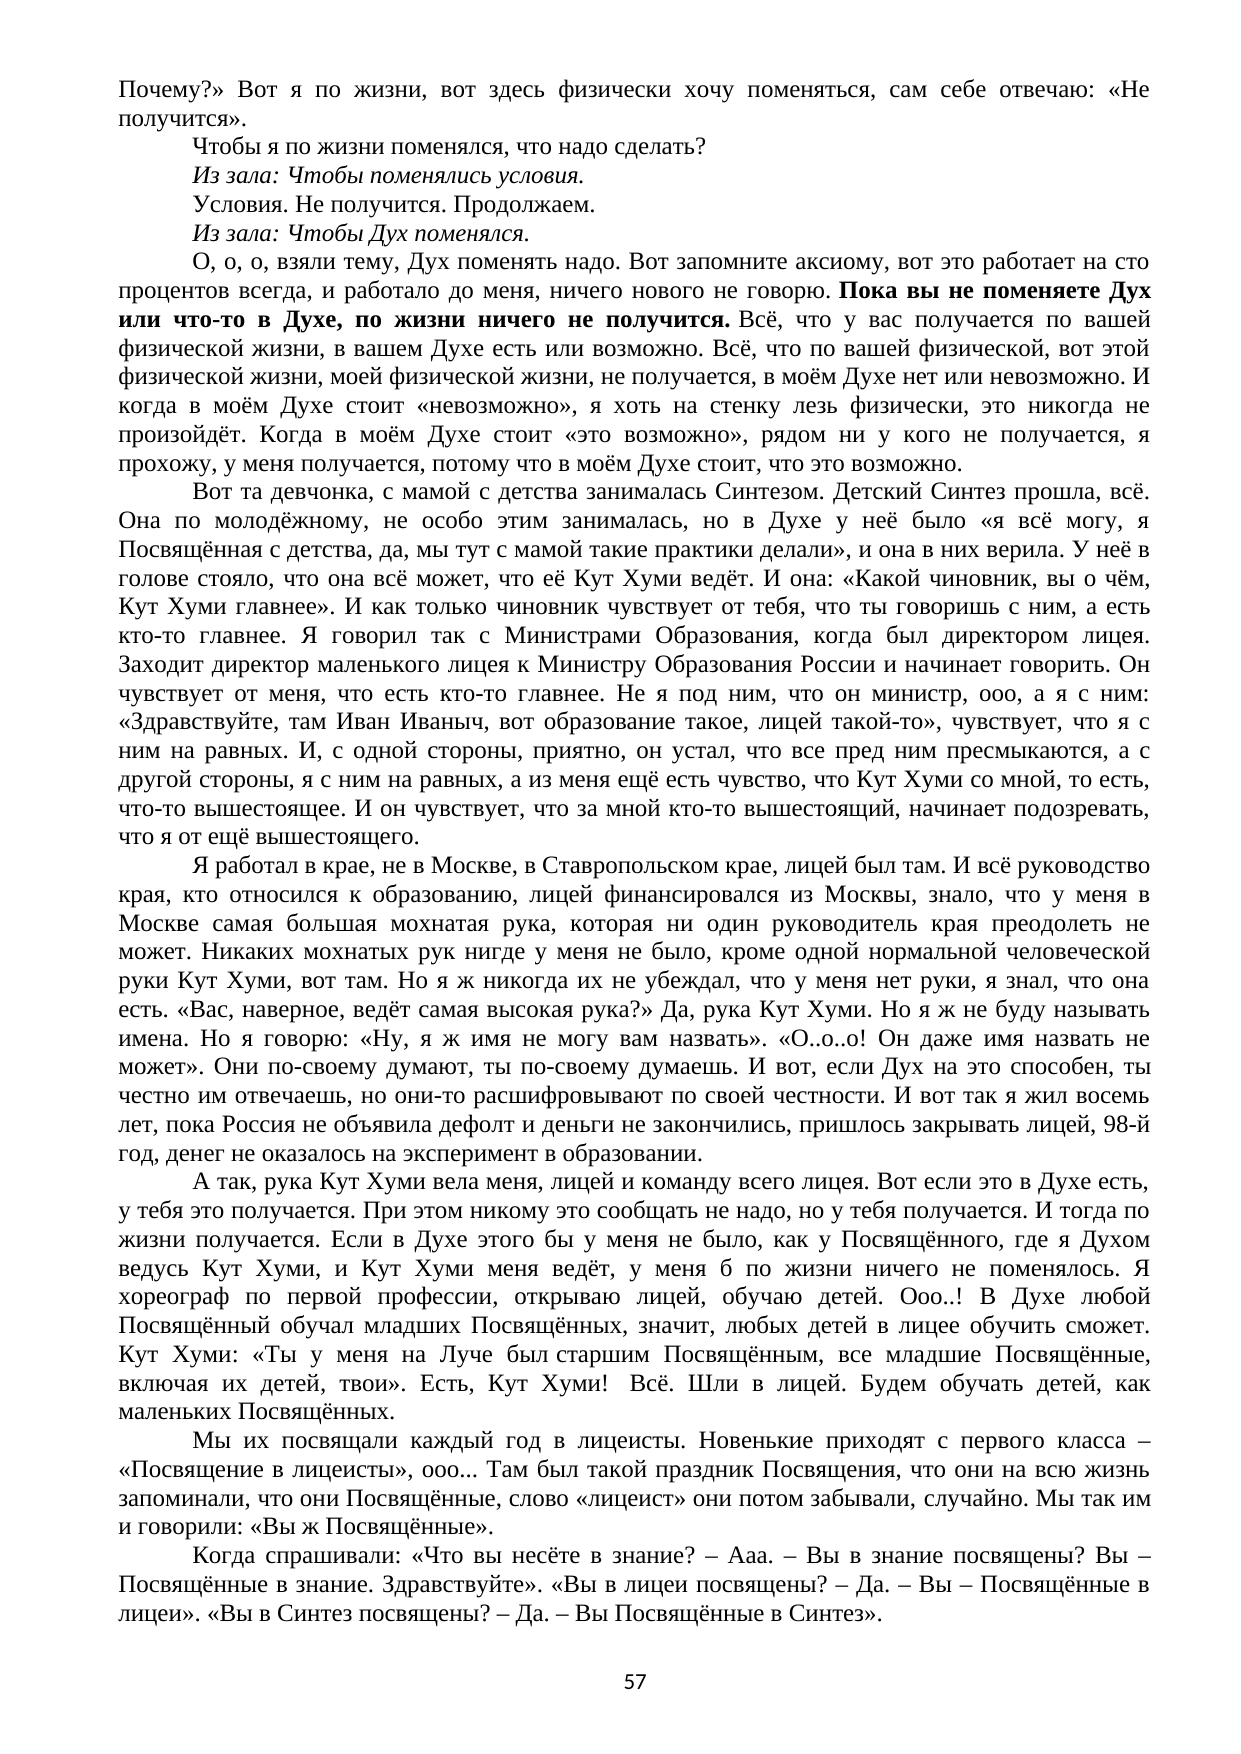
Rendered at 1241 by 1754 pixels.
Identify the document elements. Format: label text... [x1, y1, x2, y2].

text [118, 74, 1152, 131]
text А так, рука Кут Хуми вела меня, лицей и команду всего лицея. Вот если это в Духе есть, у тебя это получается. При этом никому это сообщать не надо, но у тебя получается. И тогда по жизни получается. Если в Духе этого бы у меня не было, как у Посвящённого, где я Духом ведусь Кут Хуми, и Кут Хуми меня ведёт, у меня б по жизни ничего не поменялось. Я хореограф по первой профессии, открываю лицей, обучаю детей. Ооо..! В Духе любой Посвящённый обучал младших Посвящённых, значит, любых детей в лицее обучить сможет. Кут Хуми: «Ты у меня на Луче был старшим Посвящённым, все младшие Посвящённые, включая их детей, твои». Есть, Кут Хуми! Всё. Шли в лицей. Будем обучать детей, как маленьких Посвящённых. [118, 1166, 1152, 1425]
text Чтобы я по жизни поменялся, что надо сделать? [118, 131, 1152, 160]
text Я работал в крае, не в Москве, в Ставропольском крае, лицей был там. И всё руководство края, кто относился к образованию, лицей финансировался из Москвы, знало, что у меня в Москве самая большая мохнатая рука, которая ни один руководитель края преодолеть не может. Никаких мохнатых рук нигде у меня не было, кроме одной нормальной человеческой руки Кут Хуми, вот там. Но я ж никогда их не убеждал, что у меня нет руки, я знал, что она есть. «Вас, наверное, ведёт самая высокая рука?» Да, рука Кут Хуми. Но я ж не буду называть имена. Но я говорю: «Ну, я ж имя не могу вам назвать». «О..о..о! Он даже имя назвать не может». Они по-своему думают, ты по-своему думаешь. И вот, если Дух на это способен, ты честно им отвечаешь, но они-то расшифровывают по своей честности. И вот так я жил восемь лет, пока Россия не объявила дефолт и деньги не закончились, пришлось закрывать лицей, 98-й год, денег не оказалось на эксперимент в образовании. [118, 850, 1152, 1166]
text Из зала: Чтобы Дух поменялся. [118, 218, 1152, 246]
text Вот та девчонка, с мамой с детства занималась Синтезом. Детский Синтез прошла, всё. Она по молодёжному, не особо этим занималась, но в Духе у неё было «я всё могу, я Посвящённая с детства, да, мы тут с мамой такие практики делали», и она в них верила. У неё в голове стояло, что она всё может, что её Кут Хуми ведёт. И она: «Какой чиновник, вы о чём, Кут Хуми главнее». И как только чиновник чувствует от тебя, что ты говоришь с ним, а есть кто-то главнее. Я говорил так с Министрами Образования, когда был директором лицея. Заходит директор маленького лицея к Министру Образования России и начинает говорить. Он чувствует от меня, что есть кто-то главнее. Не я под ним, что он министр, ооо, а я с ним: «Здравствуйте, там Иван Иваныч, вот образование такое, лицей такой-то», чувствует, что я с ним на равных. И, с одной стороны, приятно, он устал, что все пред ним пресмыкаются, а с другой стороны, я с ним на равных, а из меня ещё есть чувство, что Кут Хуми со мной, то есть, что-то вышестоящее. И он чувствует, что за мной кто-то вышестоящий, начинает подозревать, что я от ещё вышестоящего. [118, 476, 1152, 850]
text Мы их посвящали каждый год в лицеисты. Новенькие приходят с первого класса – «Посвящение в лицеисты», ооо... Там был такой праздник Посвящения, что они на всю жизнь запоминали, что они Посвящённые, слово «лицеист» они потом забывали, случайно. Мы так им и говорили: «Вы ж Посвящённые». [118, 1425, 1152, 1540]
text Условия. Не получится. Продолжаем. [118, 189, 1152, 218]
text Из зала: Чтобы поменялись условия. [118, 160, 1152, 189]
text Когда спрашивали: «Что вы несёте в знание? – Ааа. – Вы в знание посвящены? Вы –Посвящённые в знание. Здравствуйте». «Вы в лицеи посвящены? – Да. – Вы – Посвящённые в лицеи». «Вы в Синтез посвящены? – Да. – Вы Посвящённые в Синтез». [118, 1540, 1152, 1626]
text О, о, о, взяли тему, Дух поменять надо. Вот запомните аксиому, вот это работает на сто процентов всегда, и работало до меня, ничего нового не говорю. Пока вы не поменяете Дух или что-то в Духе, по жизни ничего не получится. Всё, что у вас получается по вашей физической жизни, в вашем Духе есть или возможно. Всё, что по вашей физической, вот этой физической жизни, моей физической жизни, не получается, в моём Духе нет или невозможно. И когда в моём Духе стоит «невозможно», я хоть на стенку лезь физически, это никогда не произойдёт. Когда в моём Духе стоит «это возможно», рядом ни у кого не получается, я прохожу, у меня получается, потому что в моём Духе стоит, что это возможно. [118, 246, 1152, 476]
